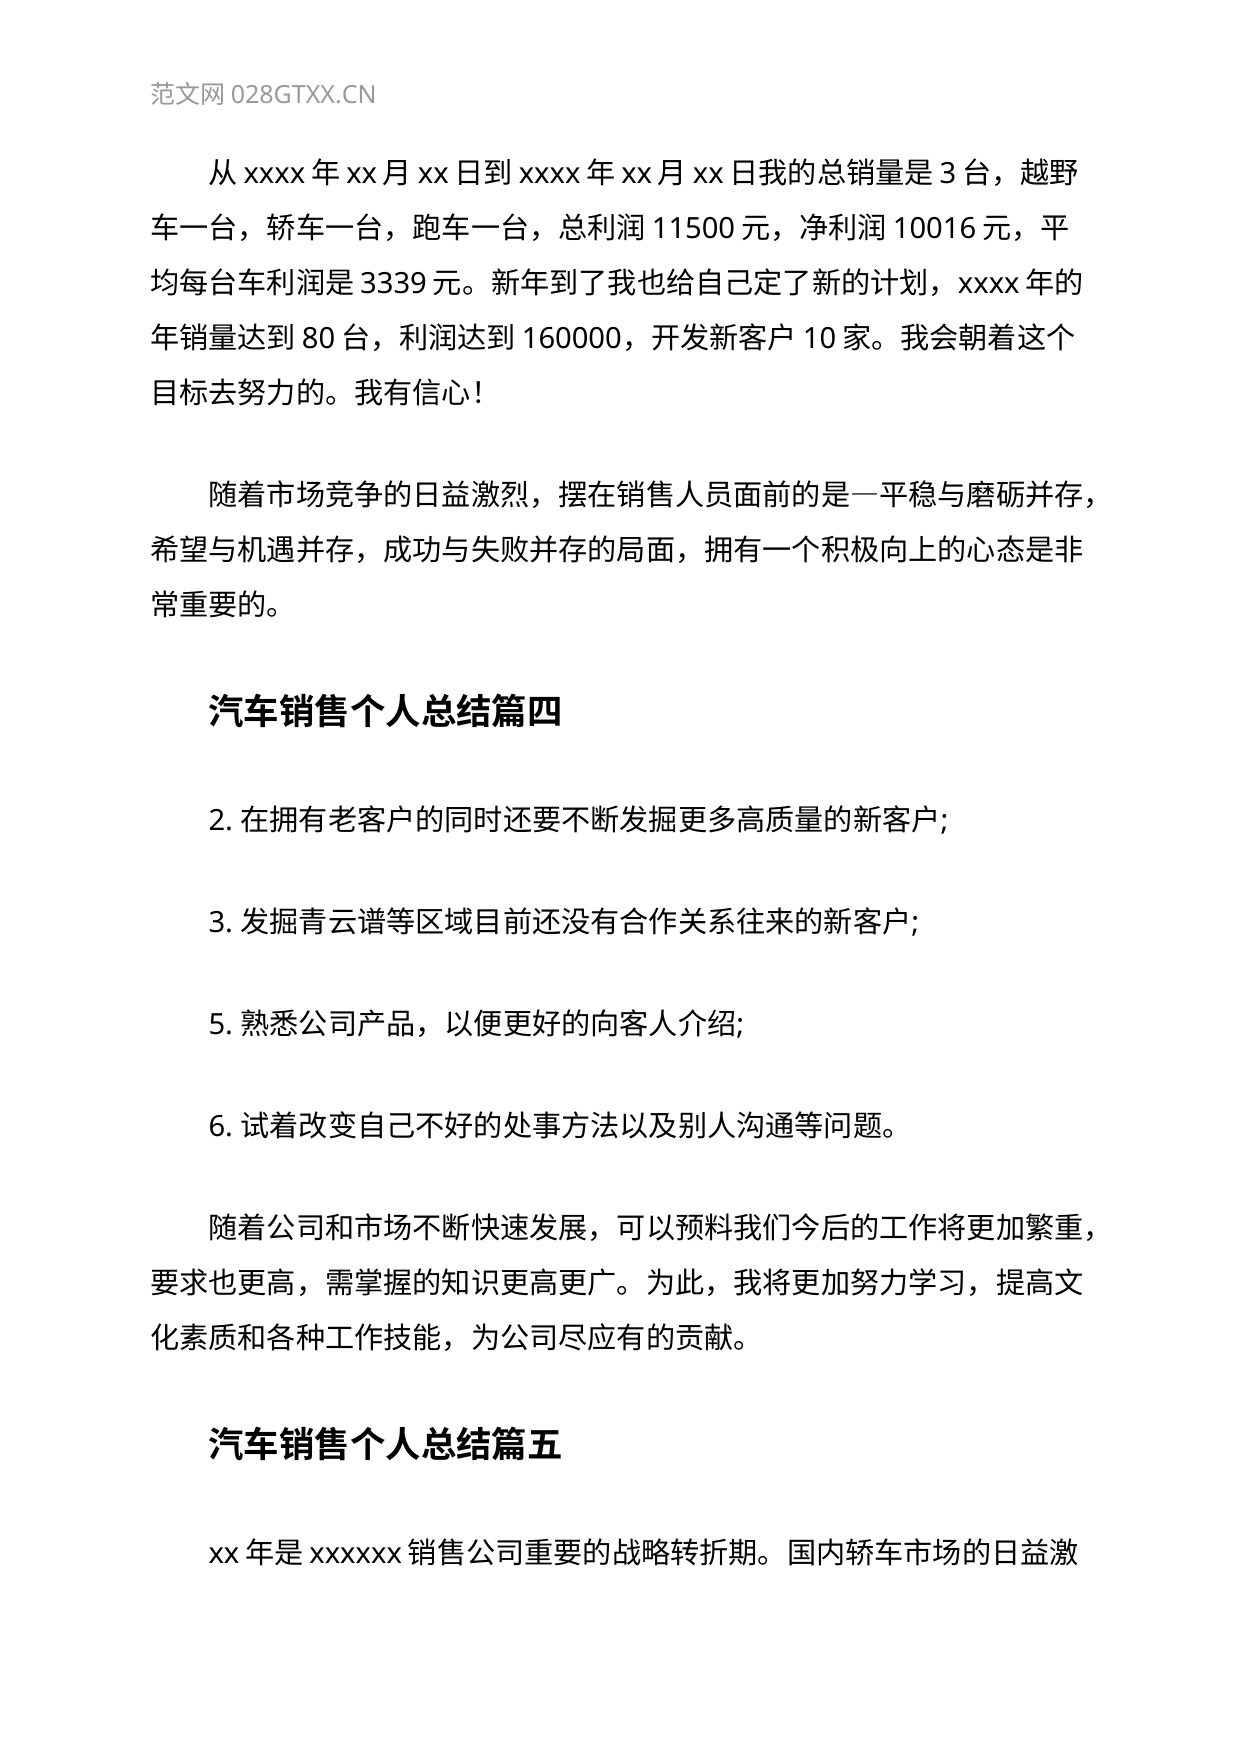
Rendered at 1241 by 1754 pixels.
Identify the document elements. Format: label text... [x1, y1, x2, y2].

text 随着公司和市场不断快速发展，可以预料我们今后的工作将更加繁重，要求也更高，需掌握的知识更高更广。为此，我将更加努力学习，提高文化素质和各种工作技能，为公司尽应有的贡献。 [150, 1205, 1090, 1357]
text 汽车销售个人总结篇五 [150, 1416, 1090, 1467]
text 3. 发掘青云谱等区域目前还没有合作关系往来的新客户; [150, 899, 1090, 941]
text 从xxxx年xx月xx日到xxxx年xx月xx日我的总销量是3台，越野车一台，轿车一台，跑车一台，总利润11500元，净利润10016元，平均每台车利润是3339元。新年到了我也给自己定了新的计划，xxxx年的年销量达到80台，利润达到160000，开发新客户10家。我会朝着这个目标去努力的。我有信心！ [150, 150, 1090, 412]
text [150, 1530, 1090, 1572]
text 汽车销售个人总结篇四 [150, 683, 1090, 734]
text 2. 在拥有老客户的同时还要不断发掘更多高质量的新客户; [150, 797, 1090, 839]
text 5. 熟悉公司产品，以便更好的向客人介绍; [150, 1001, 1090, 1043]
text 随着市场竞争的日益激烈，摆在销售人员面前的是—平稳与磨砺并存，希望与机遇并存，成功与失败并存的局面，拥有一个积极向上的心态是非常重要的。 [150, 472, 1090, 624]
text 6. 试着改变自己不好的处事方法以及别人沟通等问题。 [150, 1103, 1090, 1145]
